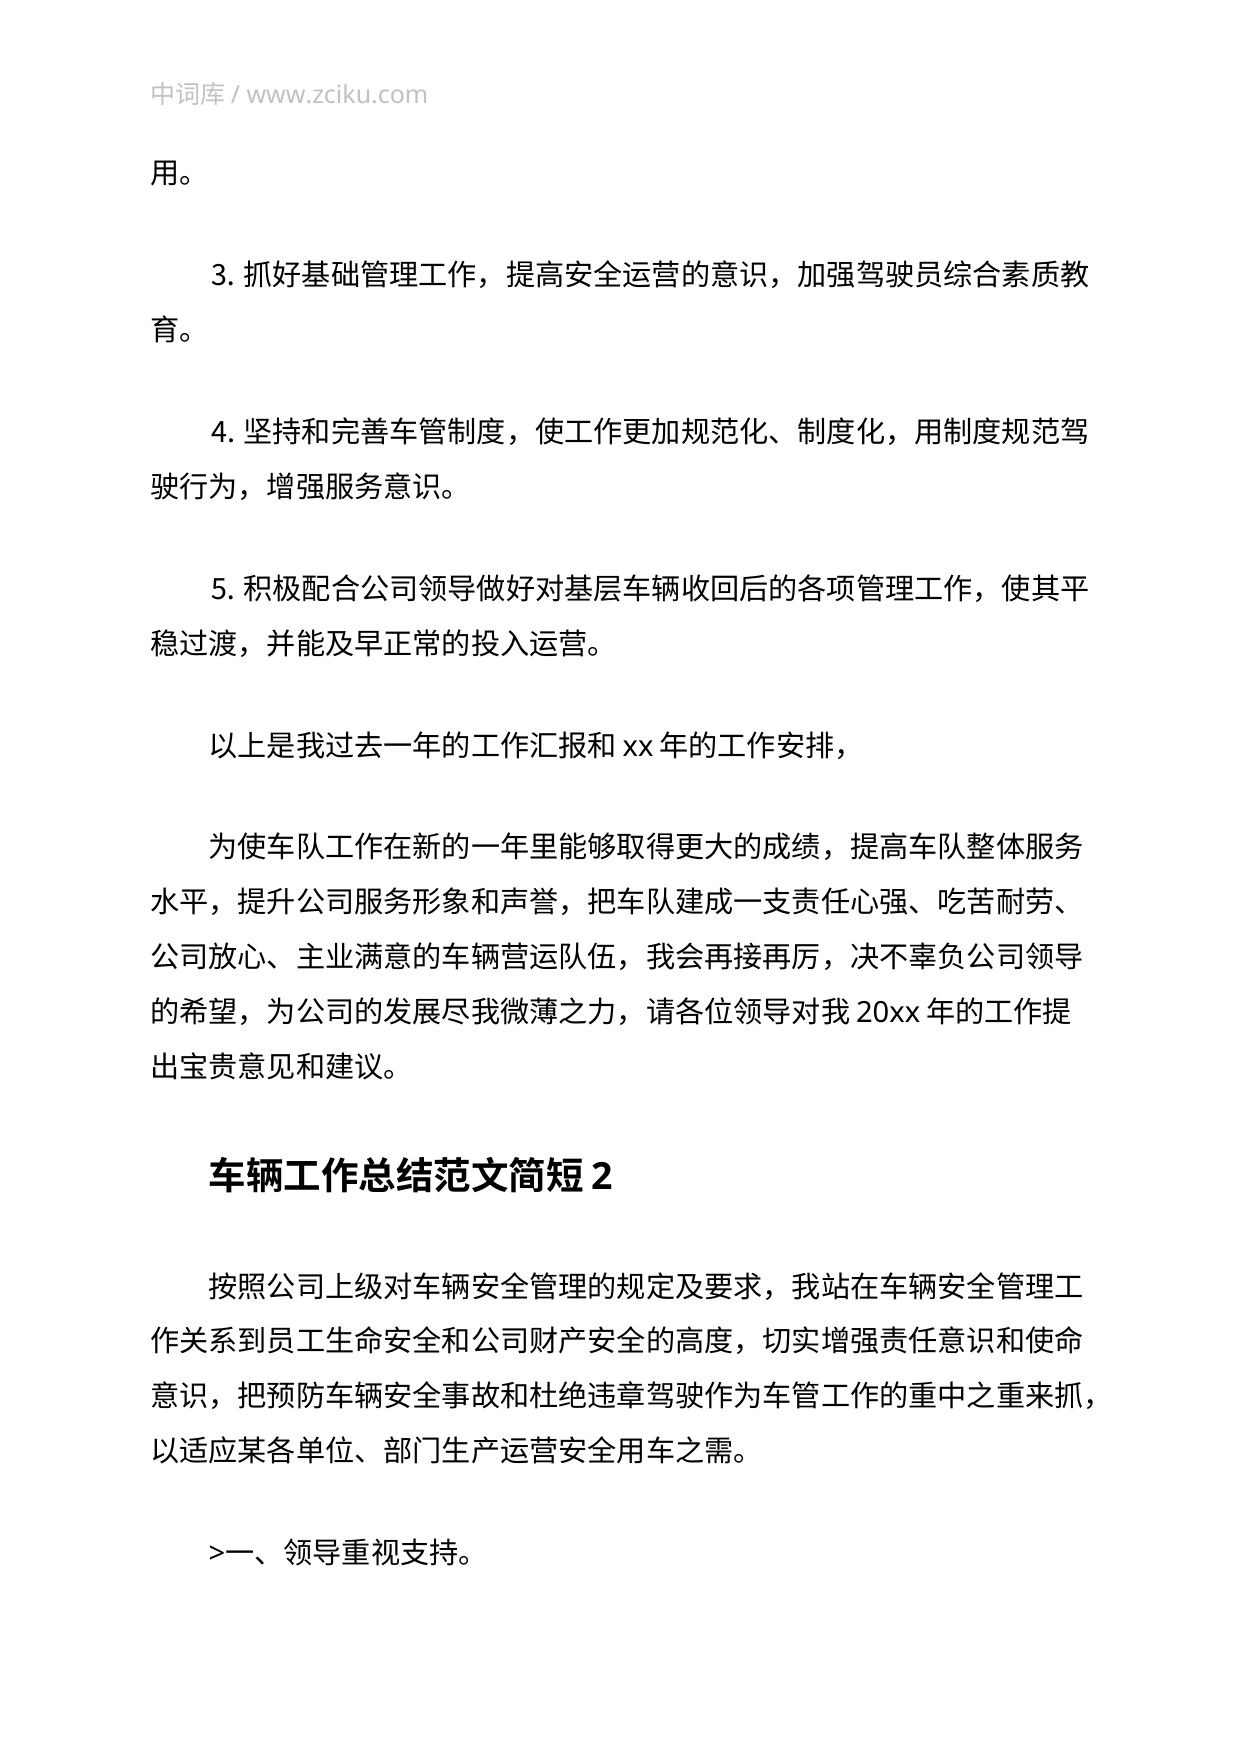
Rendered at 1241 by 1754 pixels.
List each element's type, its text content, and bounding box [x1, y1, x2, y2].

text 以上是我过去一年的工作汇报和xx年的工作安排， [150, 722, 1090, 764]
text 车辆工作总结范文简短2 [150, 1146, 1090, 1200]
text ⒋坚持和完善车管制度，使工作更加规范化、制度化，用制度规范驾驶行为，增强服务意识。 [150, 408, 1090, 506]
text ⒊抓好基础管理工作，提高安全运营的意识，加强驾驶员综合素质教育。 [150, 252, 1090, 349]
text ⒌积极配合公司领导做好对基层车辆收回后的各项管理工作，使其平稳过渡，并能及早正常的投入运营。 [150, 565, 1090, 663]
text 为使车队工作在新的一年里能够取得更大的成绩，提高车队整体服务水平，提升公司服务形象和声誉，把车队建成一支责任心强、吃苦耐劳、公司放心、主业满意的车辆营运队伍，我会再接再厉，决不辜负公司领导的希望，为公司的发展尽我微薄之力，请各位领导对我20xx年的工作提出宝贵意见和建议。 [150, 824, 1090, 1086]
text >一、领导重视支持。 [150, 1529, 1090, 1572]
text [150, 150, 1090, 192]
text 按照公司上级对车辆安全管理的规定及要求，我站在车辆安全管理工作关系到员工生命安全和公司财产安全的高度，切实增强责任意识和使命意识，把预防车辆安全事故和杜绝违章驾驶作为车管工作的重中之重来抓，以适应某各单位、部门生产运营安全用车之需。 [150, 1263, 1090, 1470]
